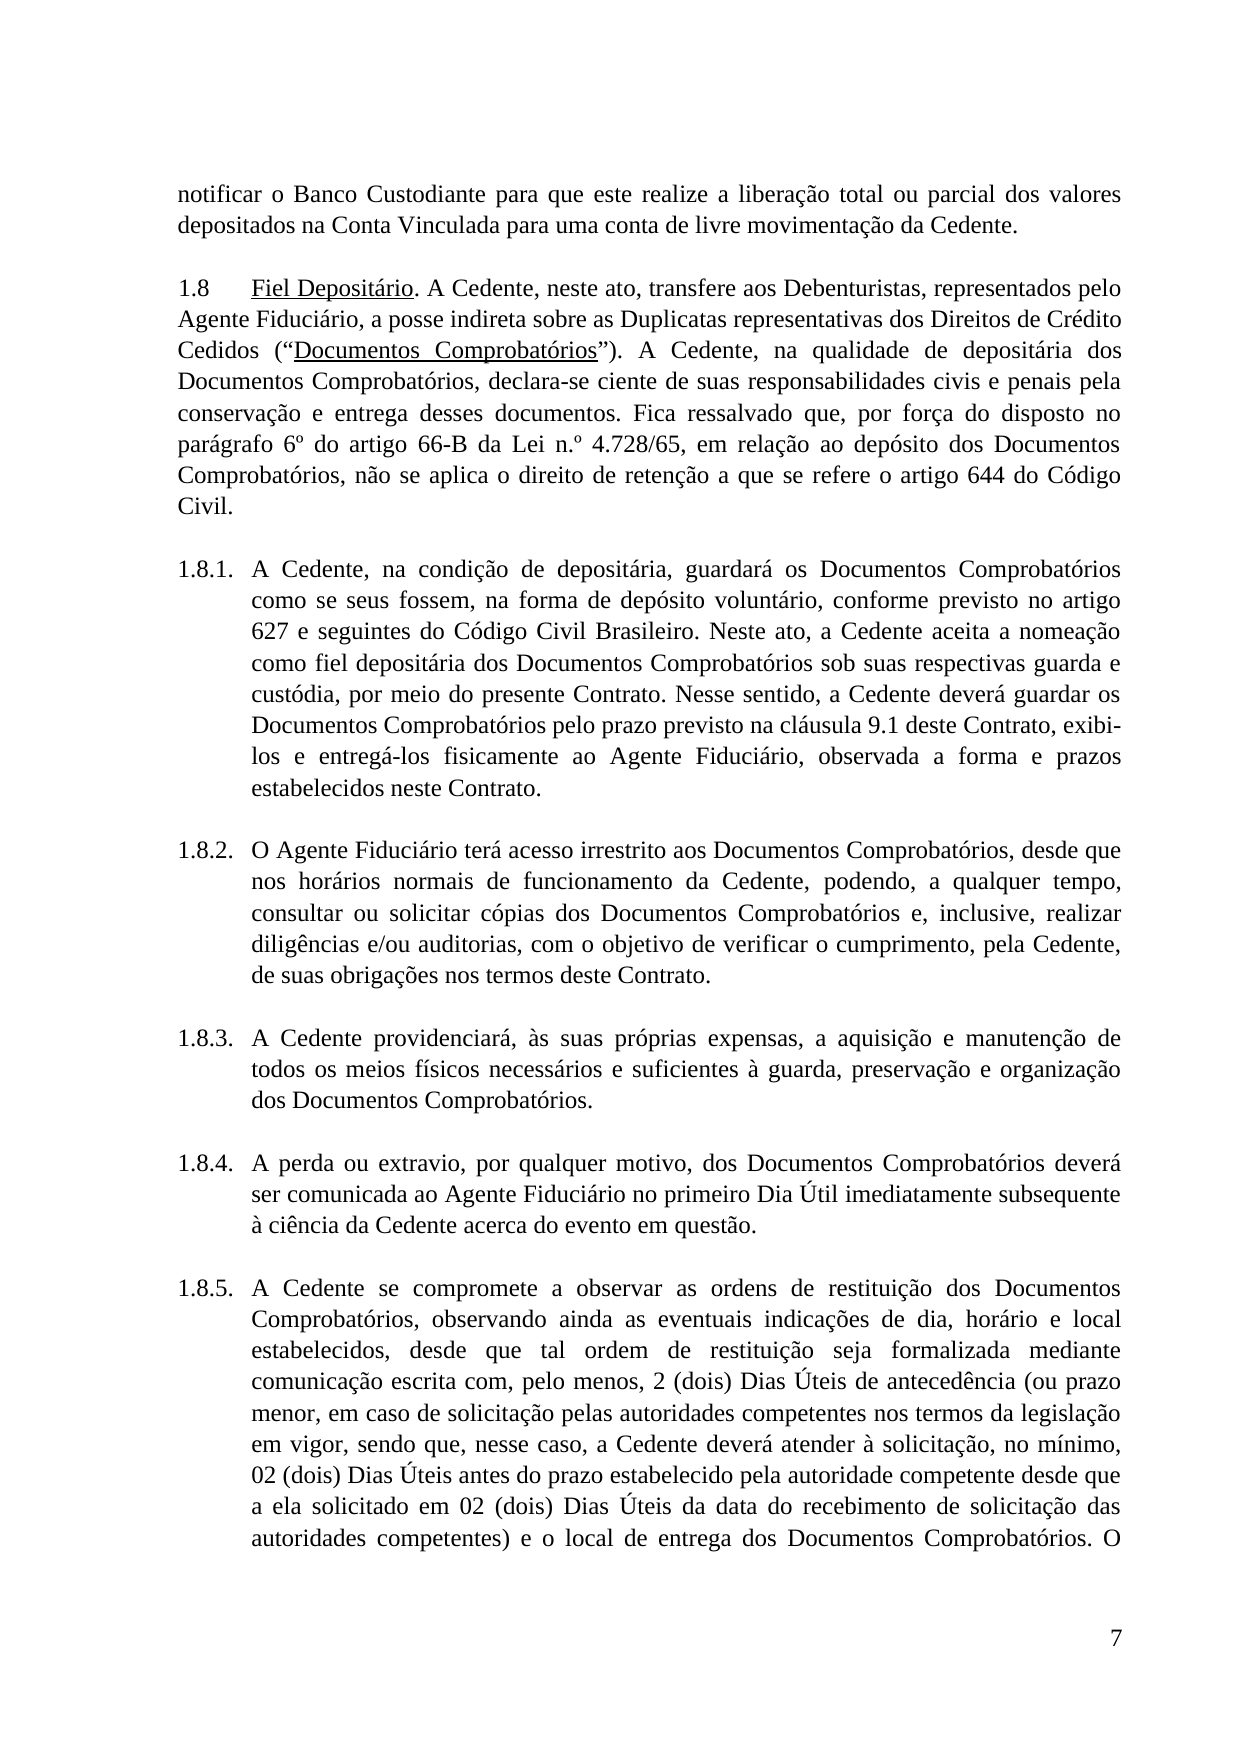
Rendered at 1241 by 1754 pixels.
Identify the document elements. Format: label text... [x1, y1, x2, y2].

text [177, 177, 1122, 240]
list Fiel Depositário. A Cedente, neste ato, transfere aos Debenturistas, representados pelo Agente Fiduciário, a posse indireta sobre as Duplicatas representativas dos Direitos de Crédito Cedidos (“Documentos Comprobatórios”). A Cedente, na qualidade de depositária dos Documentos Comprobatórios, declara-se ciente de suas responsabilidades civis e penais pela conservação e entrega desses documentos. Fica ressalvado que, por força do disposto no parágrafo 6º do artigo 66-B da Lei n.º 4.728/65, em relação ao depósito dos Documentos Comprobatórios, não se aplica o direito de retenção a que se refere o artigo 644 do Código Civil. [177, 271, 1122, 521]
list A Cedente, na condição de depositária, guardará os Documentos Comprobatórios como se seus fossem, na forma de depósito voluntário, conforme previsto no artigo 627 e seguintes do Código Civil Brasileiro. Neste ato, a Cedente aceita a nomeação como fiel depositária dos Documentos Comprobatórios sob suas respectivas guarda e custódia, por meio do presente Contrato. Nesse sentido, a Cedente deverá guardar os Documentos Comprobatórios pelo prazo previsto na cláusula 9.1 deste Contrato, exibi-los e entregá-los fisicamente ao Agente Fiduciário, observada a forma e prazos estabelecidos neste Contrato. [177, 552, 1122, 802]
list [177, 1271, 1122, 1552]
list A perda ou extravio, por qualquer motivo, dos Documentos Comprobatórios deverá ser comunicada ao Agente Fiduciário no primeiro Dia Útil imediatamente subsequente à ciência da Cedente acerca do evento em questão. [177, 1146, 1122, 1240]
list A Cedente providenciará, às suas próprias expensas, a aquisição e manutenção de todos os meios físicos necessários e suficientes à guarda, preservação e organização dos Documentos Comprobatórios. [177, 1021, 1122, 1115]
list O Agente Fiduciário terá acesso irrestrito aos Documentos Comprobatórios, desde que nos horários normais de funcionamento da Cedente, podendo, a qualquer tempo, consultar ou solicitar cópias dos Documentos Comprobatórios e, inclusive, realizar diligências e/ou auditorias, com o objetivo de verificar o cumprimento, pela Cedente, de suas obrigações nos termos deste Contrato. [177, 833, 1122, 990]
